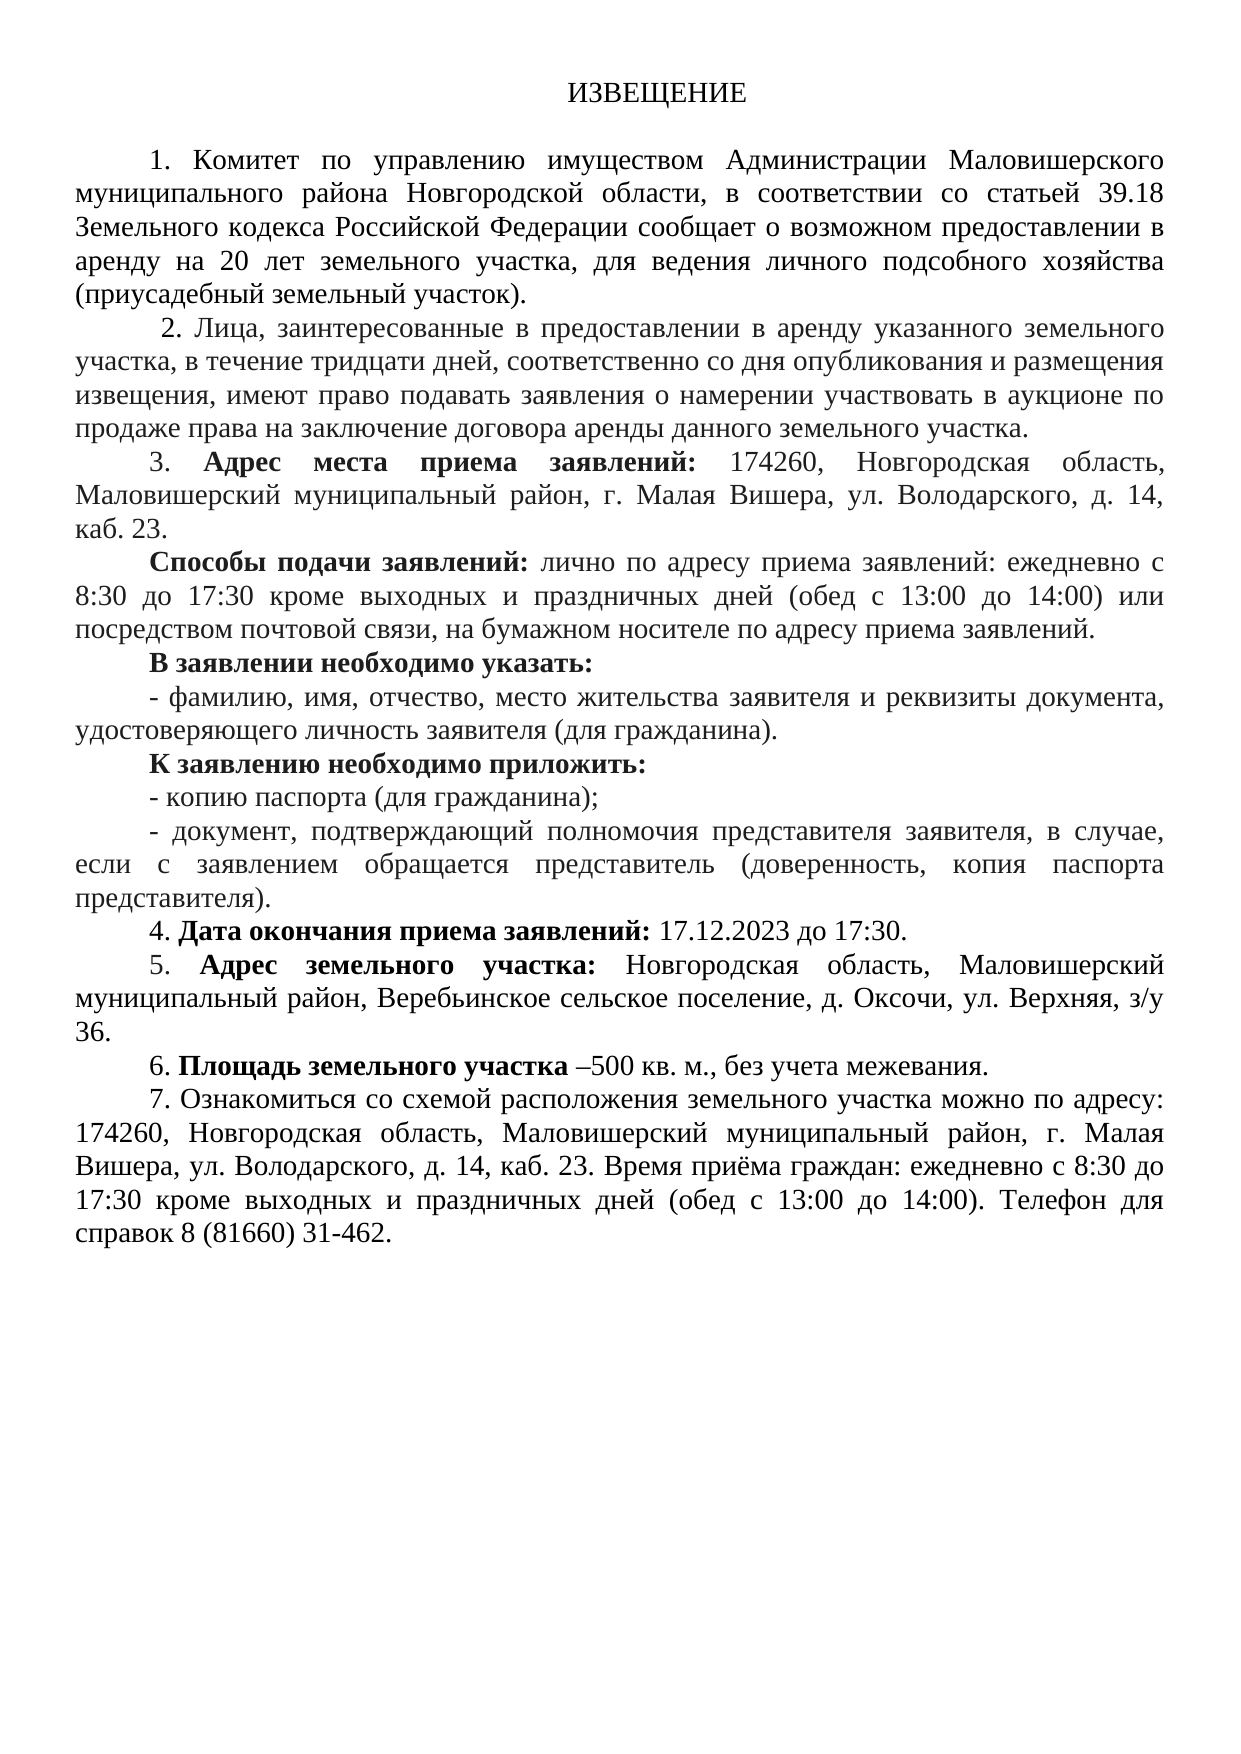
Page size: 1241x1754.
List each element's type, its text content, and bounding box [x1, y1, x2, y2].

text Способы подачи заявлений: лично по адресу приема заявлений: ежедневно с 8:30 до 17:30 кроме выходных и праздничных дней (обед с 13:00 до 14:00) или посредством почтовой связи, на бумажном носителе по адресу приема заявлений. [75, 544, 1165, 645]
text К заявлению необходимо приложить: [75, 746, 1165, 779]
text 1. Комитет по управлению имуществом Администрации Маловишерского муниципального района Новгородской области, в соответствии со статьей 39.18 Земельного кодекса Российской Федерации сообщает о возможном предоставлении в аренду на 20 лет земельного участка, для ведения личного подсобного хозяйства (приусадебный земельный участок). [75, 142, 1165, 310]
text 3. Адрес места приема заявлений: 174260, Новгородская область, Маловишерский муниципальный район, г. Малая Вишера, ул. Володарского, д. 14, каб. 23. [75, 444, 1165, 544]
text ИЗВЕЩЕНИЕ [75, 75, 1165, 108]
text - фамилию, имя, отчество, место жительства заявителя и реквизиты документа, удостоверяющего личность заявителя (для гражданина). [75, 679, 1165, 746]
text 5. Адрес земельного участка: Новгородская область, Маловишерский муниципальный район, Веребьинское сельское поселение, д. Оксочи, ул. Верхняя, з/у 36. [75, 947, 1165, 1048]
text - копию паспорта (для гражданина); [75, 779, 1165, 813]
text 4. Дата окончания приема заявлений: 17.12.2023 до 17:30. [75, 913, 1165, 947]
text 7. Ознакомиться со схемой расположения земельного участка можно по адресу: 174260, Новгородская область, Маловишерский муниципальный район, г. Малая Вишера, ул. Володарского, д. 14, каб. 23. Время приёма граждан: ежедневно с 8:30 до 17:30 кроме выходных и праздничных дней (обед с 13:00 до 14:00). Телефон для справок 8 (81660) 31-462. [75, 1081, 1165, 1249]
text - документ, подтверждающий полномочия представителя заявителя, в случае, если с заявлением обращается представитель (доверенность, копия паспорта представителя). [75, 813, 1165, 913]
text 2. Лица, заинтересованные в предоставлении в аренду указанного земельного участка, в течение тридцати дней, соответственно со дня опубликования и размещения извещения, имеют право подавать заявления о намерении участвовать в аукционе по продаже права на заключение договора аренды данного земельного участка. [75, 310, 1165, 444]
text 6. Площадь земельного участка –500 кв. м., без учета межевания. [75, 1048, 1165, 1081]
text В заявлении необходимо указать: [75, 645, 1165, 679]
